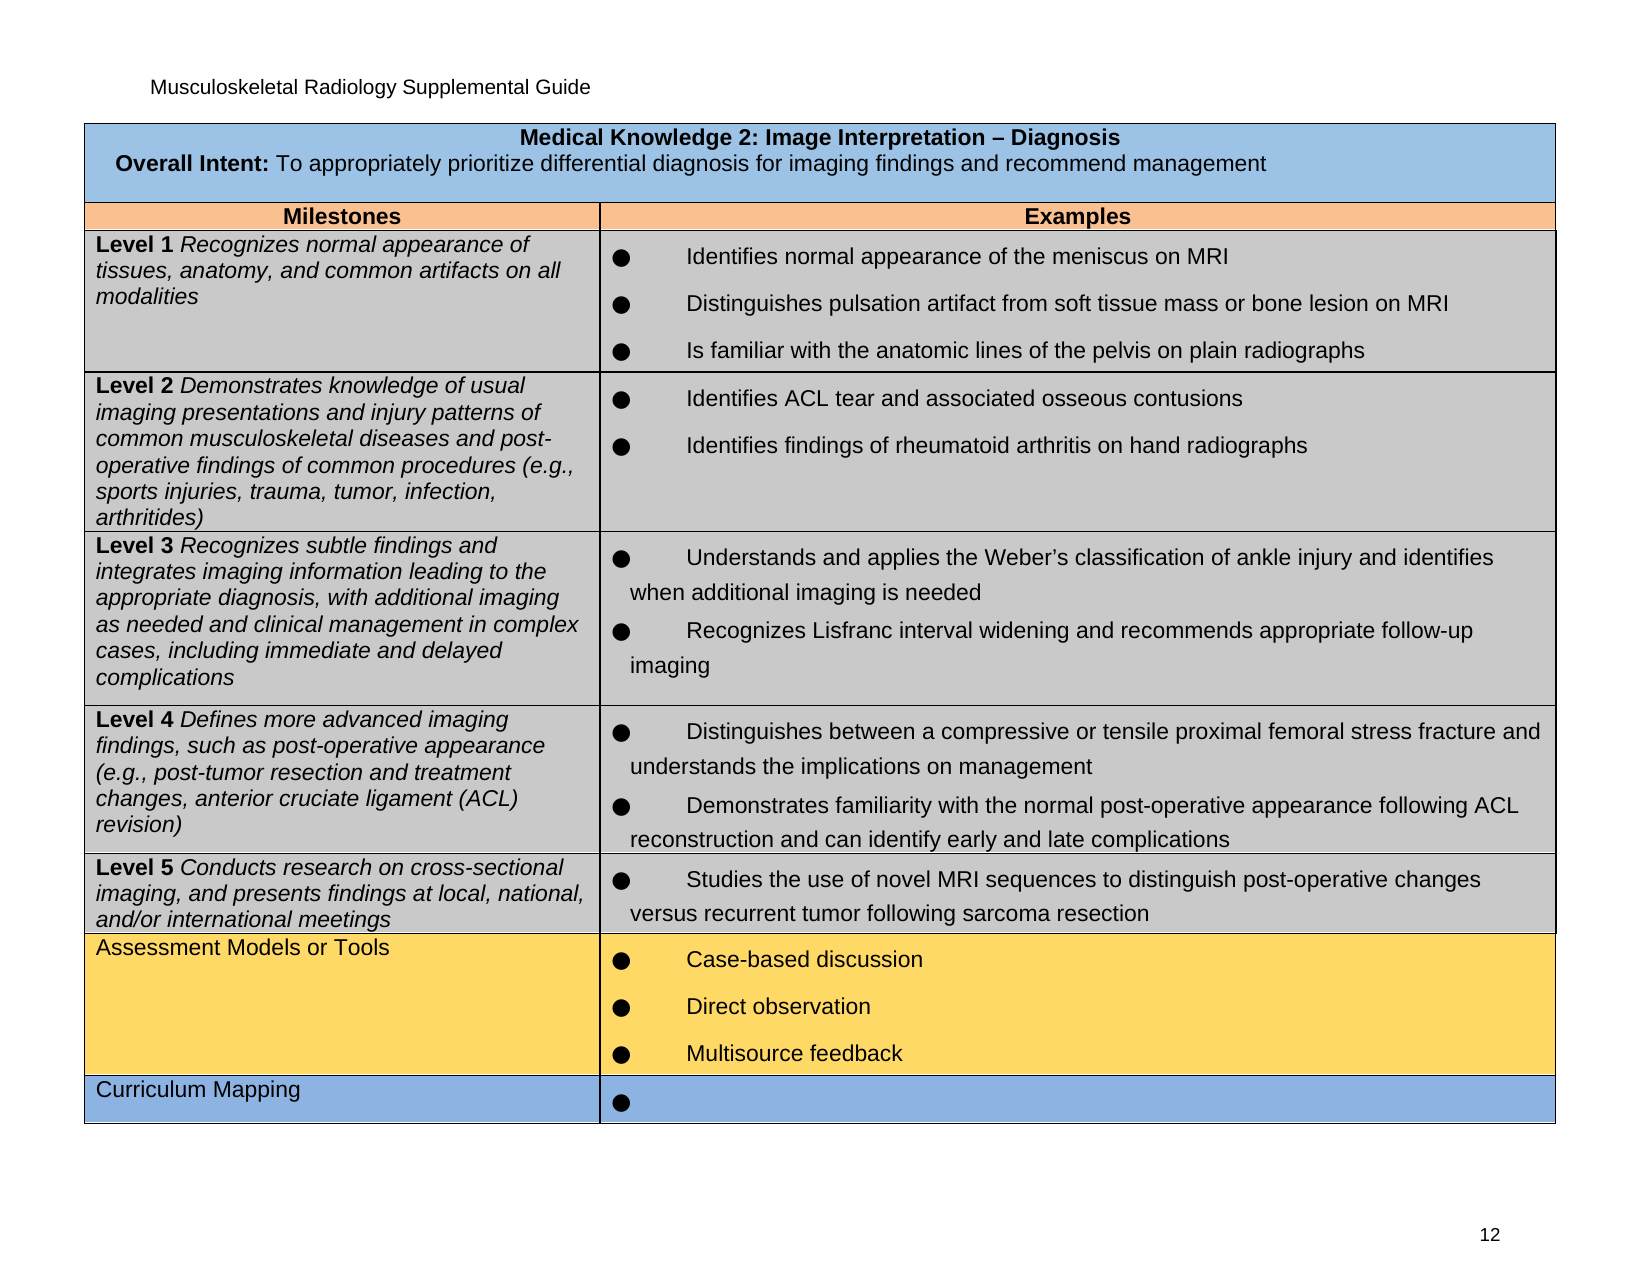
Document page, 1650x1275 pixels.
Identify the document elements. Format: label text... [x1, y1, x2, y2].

table_cell Studies the use of novel MRI sequences to distinguish post-operative changes versus recurrent tumor following sarcoma resection [601, 854, 1555, 932]
table_cell Identifies normal appearance of the meniscus on MRI Distinguishes pulsation artifact from soft tissue mass or bone lesion on MRI Is familiar with the anatomic lines of the pelvis on plain radiographs [601, 231, 1555, 371]
table_header Medical Knowledge 2: Image Interpretation – Diagnosis Overall Intent: To appropriately prioritize differential diagnosis for imaging findings and recommend management [85, 124, 1555, 202]
table_cell Level 5 Conducts research on cross-sectional imaging, and presents findings at local, national, and/or international meetings [85, 854, 599, 932]
table_cell Assessment Models or Tools [85, 934, 599, 1074]
table_cell Level 2 Demonstrates knowledge of usual imaging presentations and injury patterns of common musculoskeletal diseases and post-operative findings of common procedures (e.g., sports injuries, trauma, tumor, infection, arthritides) [85, 373, 599, 531]
table_cell Level 4 Defines more advanced imaging findings, such as post-operative appearance (e.g., post-tumor resection and treatment changes, anterior cruciate ligament (ACL) revision) [85, 706, 599, 852]
table_cell Examples [601, 203, 1555, 229]
table_cell [601, 1076, 1555, 1122]
table_cell Case-based discussion Direct observation Multisource feedback [601, 934, 1555, 1074]
table_cell Level 3 Recognizes subtle findings and integrates imaging information leading to the appropriate diagnosis, with additional imaging as needed and clinical management in complex cases, including immediate and delayed complications [85, 532, 599, 705]
table_cell Understands and applies the Weber’s classification of ankle injury and identifies when additional imaging is needed Recognizes Lisfranc interval widening and recommends appropriate follow-up imaging [601, 532, 1555, 705]
table_cell Identifies ACL tear and associated osseous contusions Identifies findings of rheumatoid arthritis on hand radiographs [601, 373, 1555, 531]
table_cell Curriculum Mapping [85, 1076, 599, 1122]
table_cell Distinguishes between a compressive or tensile proximal femoral stress fracture and understands the implications on management Demonstrates familiarity with the normal post-operative appearance following ACL reconstruction and can identify early and late complications [601, 706, 1555, 852]
table_cell Milestones [85, 203, 599, 229]
table_cell Level 1 Recognizes normal appearance of tissues, anatomy, and common artifacts on all modalities [85, 231, 599, 371]
